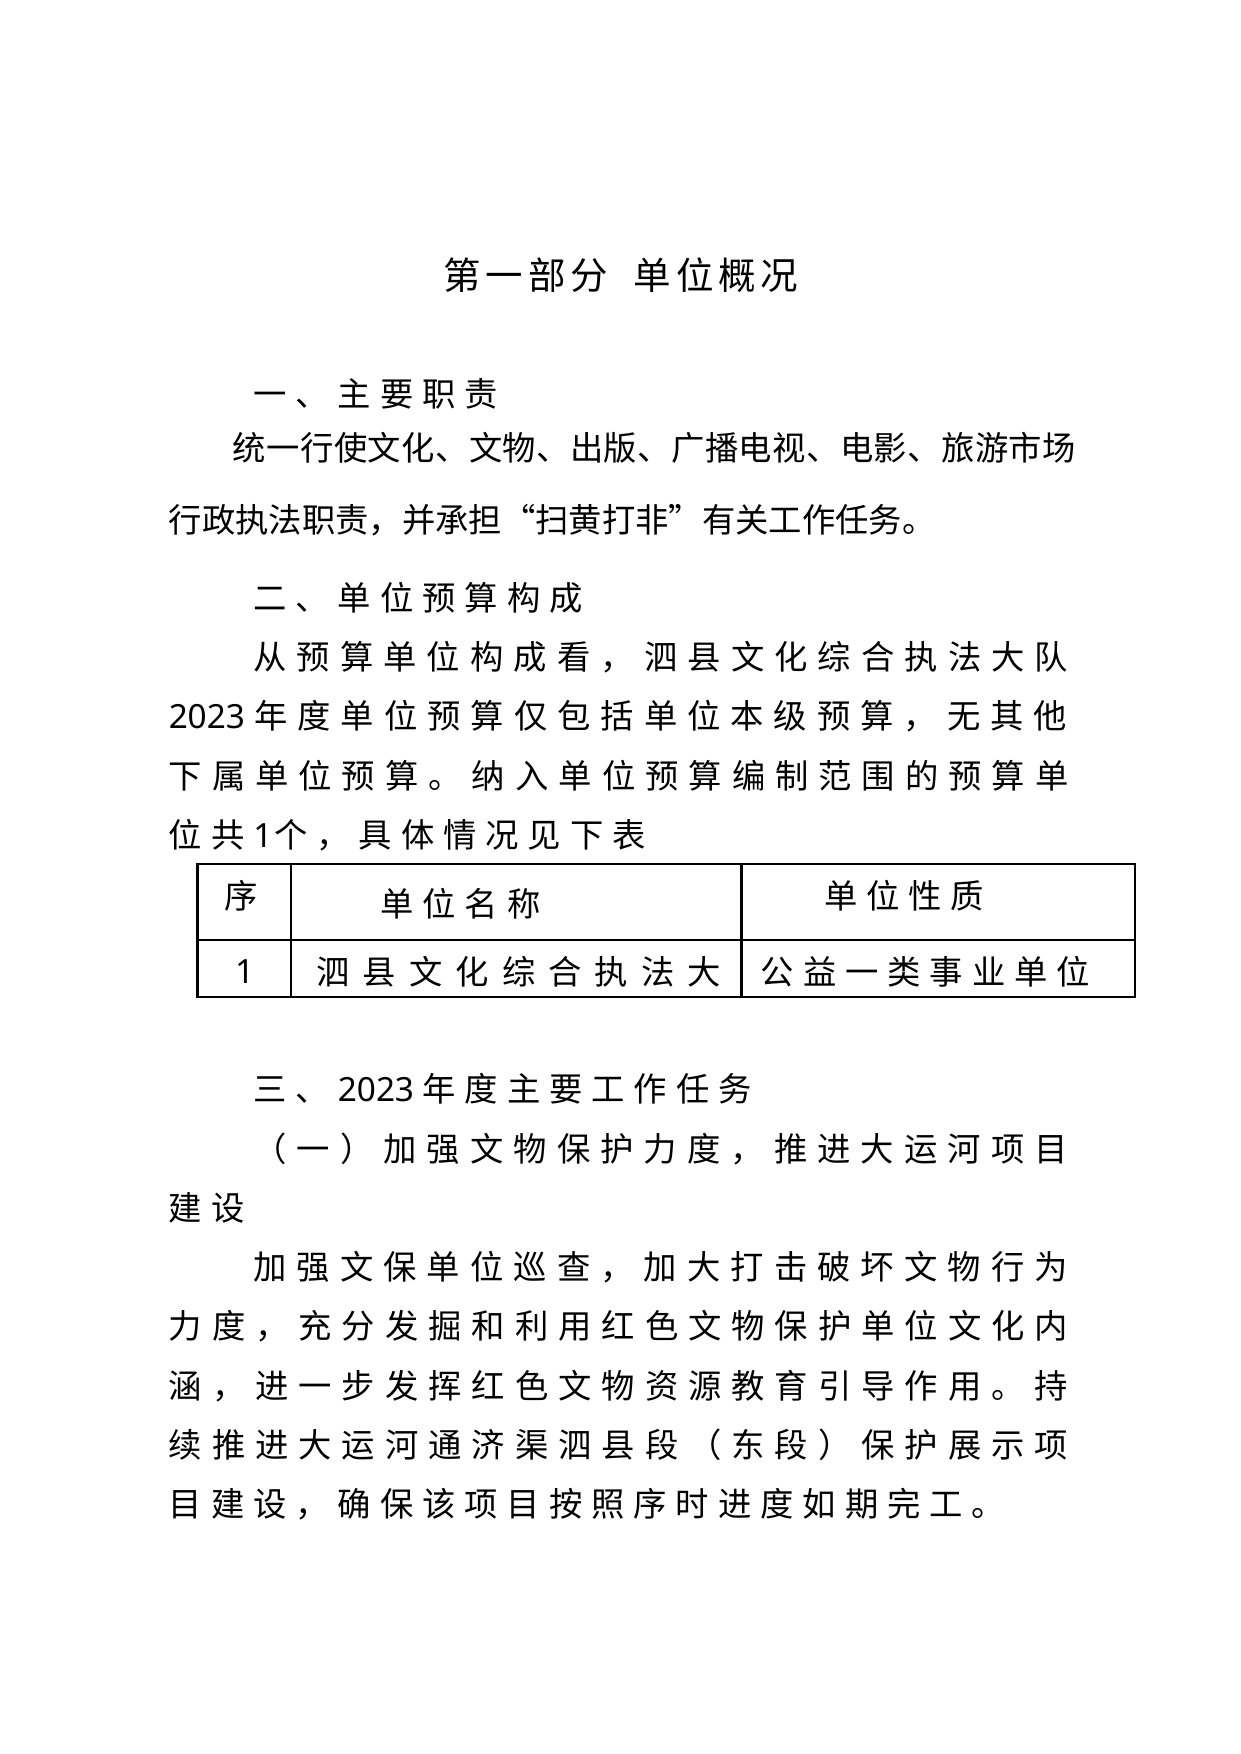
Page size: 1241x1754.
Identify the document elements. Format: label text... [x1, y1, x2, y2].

text 统一行使文化、文物、出版、广播电视、电影、旅游市场行政执法职责，并承担“扫黄打非”有关工作任务。 [168, 422, 1078, 542]
text 一、主要职责 [168, 362, 1078, 422]
table_header 单位性质 [743, 865, 1134, 938]
table_cell 公益一类事业单位 [743, 941, 1134, 996]
text 从预算单位构成看，泗县文化综合执法大队2023年度单位预算仅包括单位本级预算，无其他下属单位预算。纳入单位预算编制范围的预算单位共1个，具体情况见下表 [168, 625, 1078, 862]
text 加强文保单位巡查，加大打击破坏文物行为力度，充分发掘和利用红色文物保护单位文化内涵，进一步发挥红色文物资源教育引导作用。持续推进大运河通济渠泗县段（东段）保护展示项目建设，确保该项目按照序时进度如期完工。 [168, 1235, 1078, 1532]
table_cell 泗县文化综合执法大队 [292, 941, 740, 996]
text （一）加强文物保护力度，推进大运河项目建设 [168, 1117, 1078, 1235]
table_cell 1 [199, 941, 290, 996]
text 三、2023年度主要工作任务 [168, 1058, 1078, 1117]
list 单位预算构成 [168, 566, 1078, 625]
table_header 序号 [199, 865, 290, 938]
table_header 单位名称 [292, 865, 740, 938]
text 第一部分 单位概况 [168, 244, 1078, 303]
